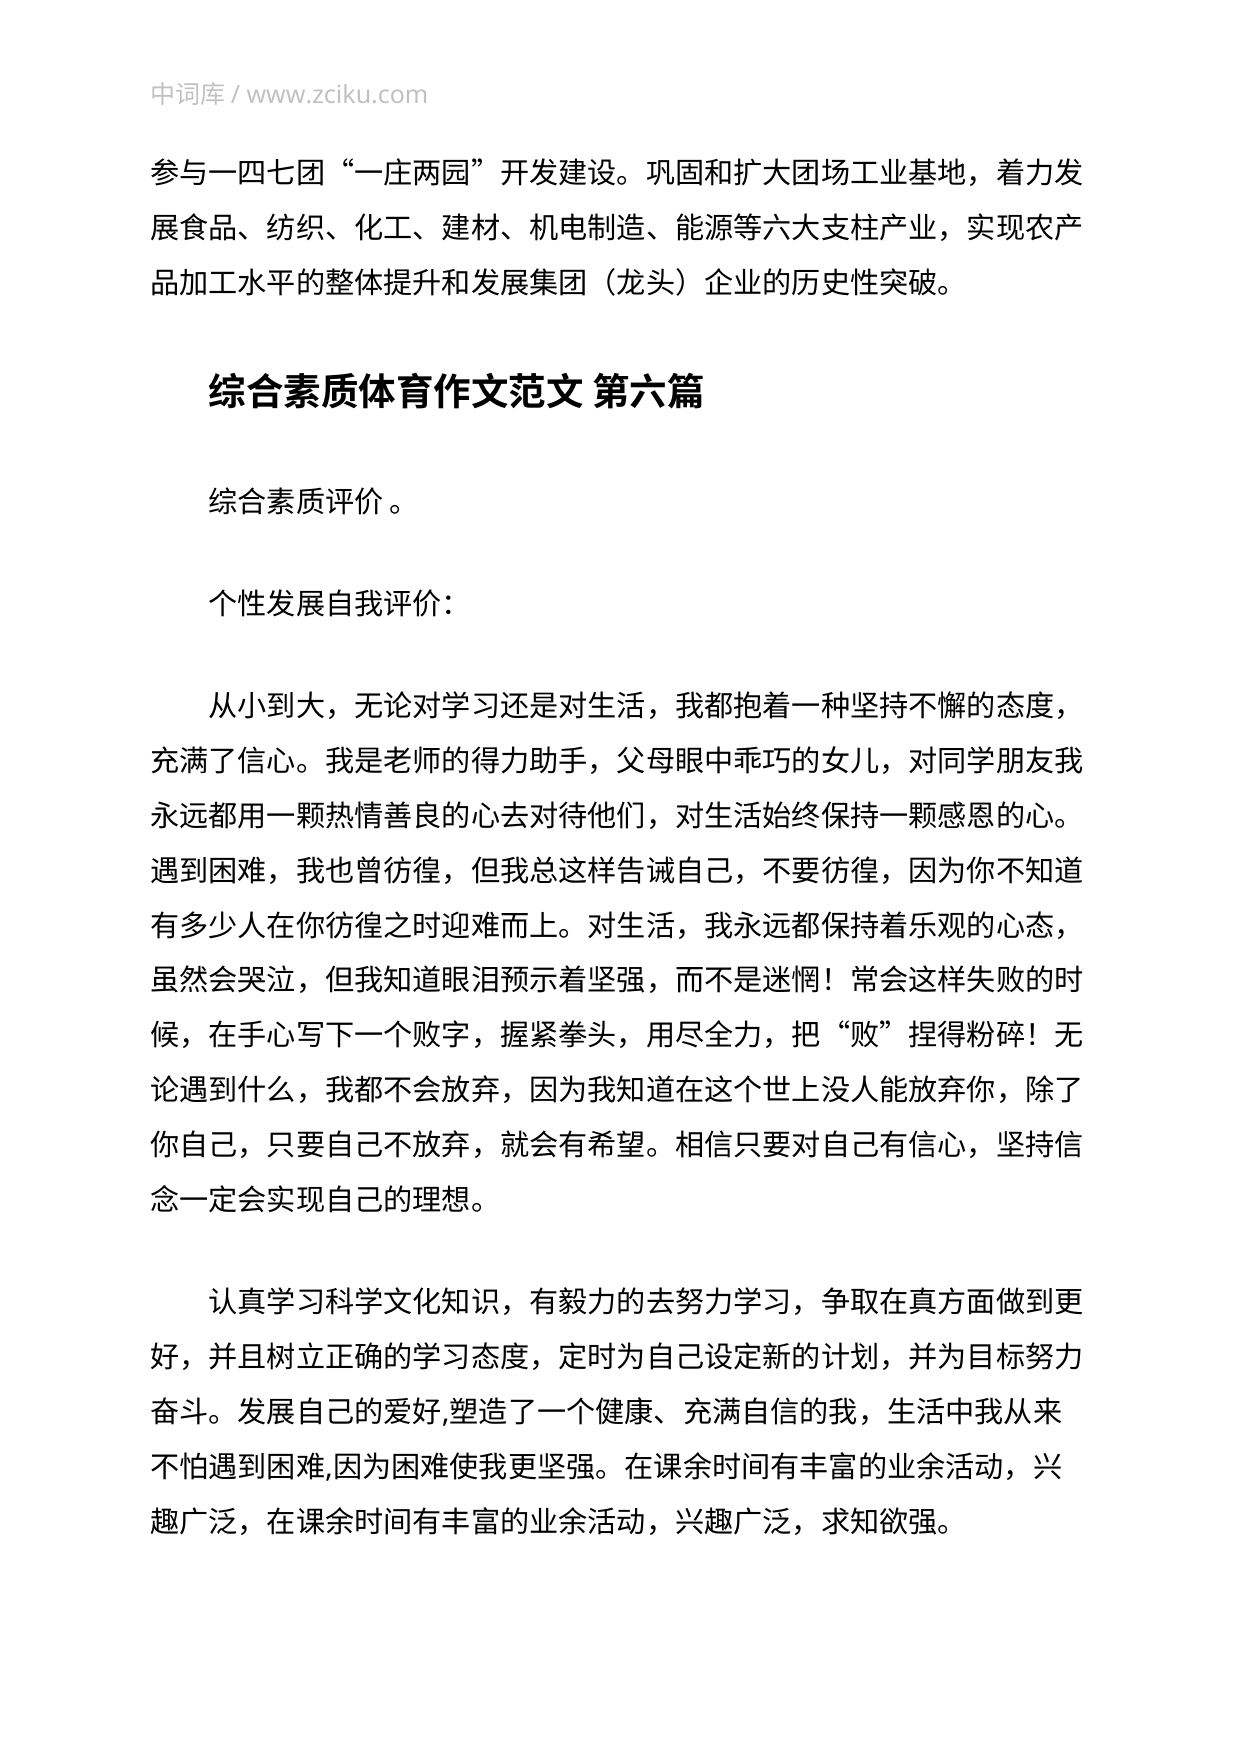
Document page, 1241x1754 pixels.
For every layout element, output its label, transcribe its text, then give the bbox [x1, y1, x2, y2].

text 从小到大，无论对学习还是对生活，我都抱着一种坚持不懈的态度，充满了信心。我是老师的得力助手，父母眼中乖巧的女儿，对同学朋友我永远都用一颗热情善良的心去对待他们，对生活始终保持一颗感恩的心。遇到困难，我也曾彷徨，但我总这样告诫自己，不要彷徨，因为你不知道有多少人在你彷徨之时迎难而上。对生活，我永远都保持着乐观的心态，虽然会哭泣，但我知道眼泪预示着坚强，而不是迷惘！常会这样失败的时候，在手心写下一个败字，握紧拳头，用尽全力，把“败”捏得粉碎！无论遇到什么，我都不会放弃，因为我知道在这个世上没人能放弃你，除了你自己，只要自己不放弃，就会有希望。相信只要对自己有信心，坚持信念一定会实现自己的理想。 [150, 682, 1090, 1219]
text 综合素质评价 。 [150, 479, 1090, 521]
text 个性发展自我评价： [150, 581, 1090, 623]
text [150, 150, 1090, 302]
text 综合素质体育作文范文 第六篇 [150, 362, 1090, 416]
text 认真学习科学文化知识，有毅力的去努力学习，争取在真方面做到更好，并且树立正确的学习态度，定时为自己设定新的计划，并为目标努力奋斗。发展自己的爱好,塑造了一个健康、充满自信的我，生活中我从来不怕遇到困难,因为困难使我更坚强。在课余时间有丰富的业余活动，兴趣广泛，在课余时间有丰富的业余活动，兴趣广泛，求知欲强。 [150, 1278, 1090, 1540]
